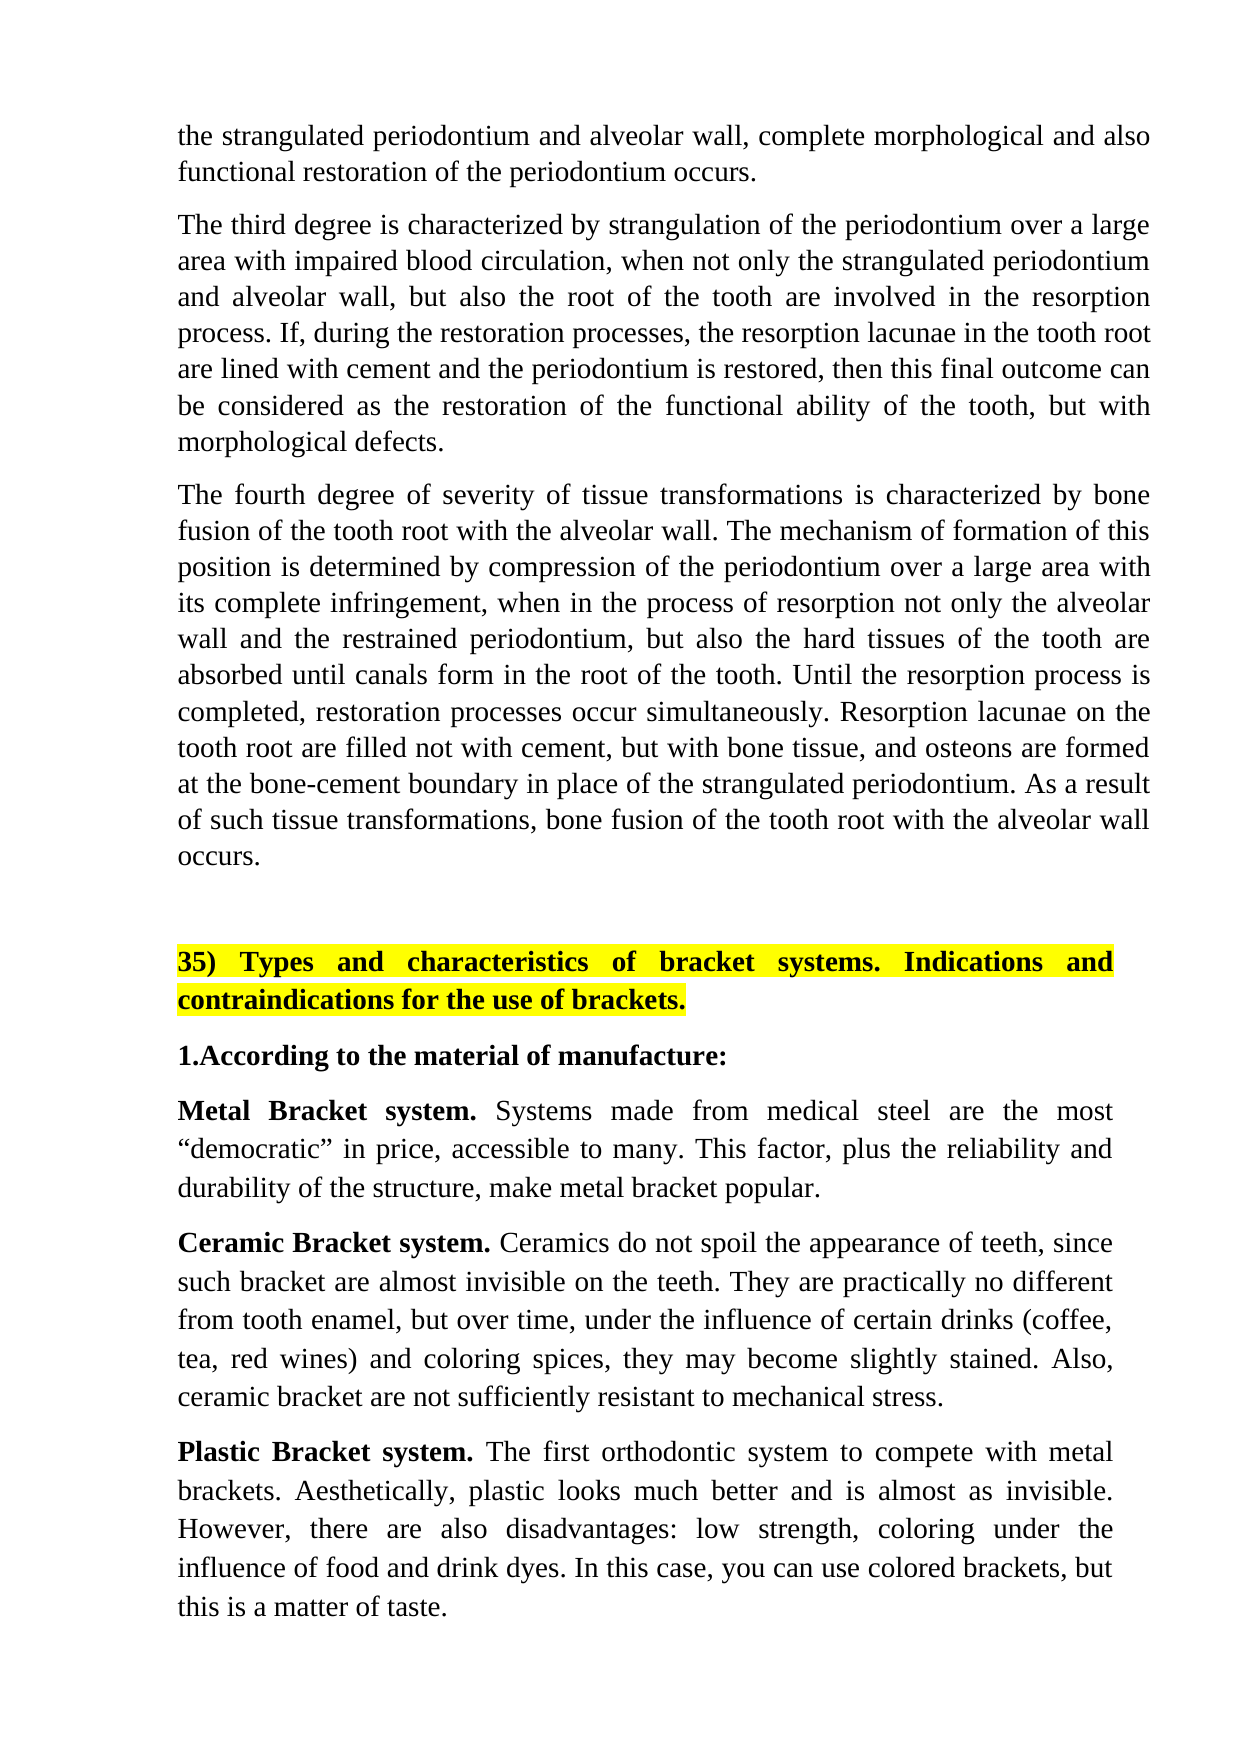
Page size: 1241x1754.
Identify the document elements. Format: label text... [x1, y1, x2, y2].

text Metal Bracket system. Systems made from medical steel are the most “democratic” in price, accessible to many. This factor, plus the reliability and durability of the structure, make metal bracket popular. [177, 1093, 1114, 1203]
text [177, 118, 1152, 188]
text The fourth degree of severity of tissue transformations is characterized by bone fusion of the tooth root with the alveolar wall. The mechanism of formation of this position is determined by compression of the periodontium over a large area with its complete infringement, when in the process of resorption not only the alveolar wall and the restrained periodontium, but also the hard tissues of the tooth are absorbed until canals form in the root of the tooth. Until the resorption process is completed, restoration processes occur simultaneously. Resorption lacunae on the tooth root are filled not with cement, but with bone tissue, and osteons are formed at the bone-cement boundary in place of the strangulated periodontium. As a result of such tissue transformations, bone fusion of the tooth root with the alveolar wall occurs. [177, 477, 1152, 872]
text The third degree is characterized by strangulation of the periodontium over a large area with impaired blood circulation, when not only the strangulated periodontium and alveolar wall, but also the root of the tooth are involved in the resorption process. If, during the restoration processes, the resorption lacunae in the tooth root are lined with cement and the periodontium is restored, then this final outcome can be considered as the restoration of the functional ability of the tooth, but with morphological defects. [177, 207, 1152, 457]
text 1.According to the material of manufacture: [177, 1038, 1114, 1071]
text 35) Types and characteristics of bracket systems. Indications and contraindications for the use of brackets. [177, 977, 1114, 1016]
text Plastic Bracket system. The first orthodontic system to compete with metal brackets. Aesthetically, plastic looks much better and is almost as invisible. However, there are also disadvantages: low strength, coloring under the influence of food and drink dyes. In this case, you can use colored brackets, but this is a matter of taste. [177, 1434, 1114, 1622]
text Ceramic Bracket system. Ceramics do not spoil the appearance of teeth, since such bracket are almost invisible on the teeth. They are practically no different from tooth enamel, but over time, under the influence of certain drinks (coffee, tea, red wines) and coloring spices, they may become slightly stained. Also, ceramic bracket are not sufficiently resistant to mechanical stress. [177, 1225, 1114, 1413]
